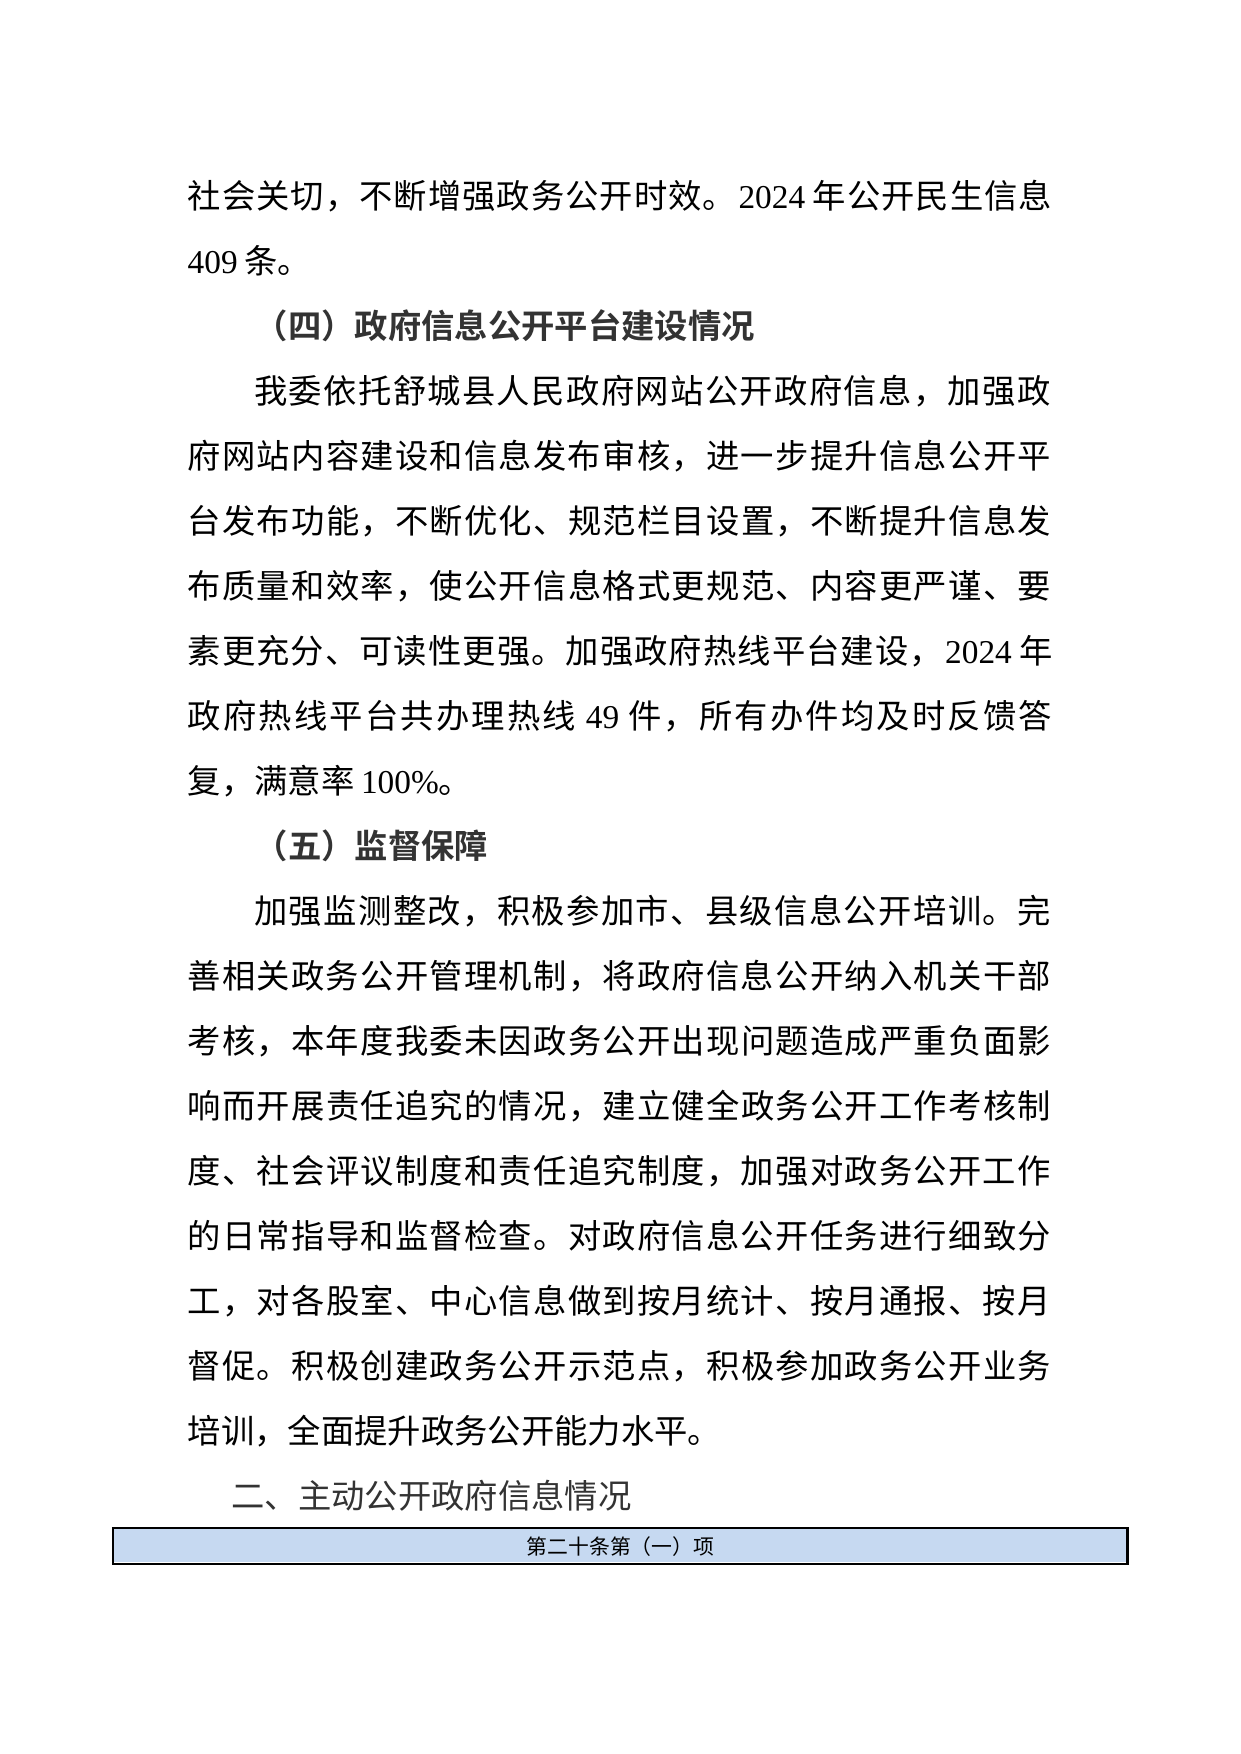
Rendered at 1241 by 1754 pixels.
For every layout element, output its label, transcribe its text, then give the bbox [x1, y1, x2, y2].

table_header 第二十条第（一）项 [114, 1529, 1126, 1562]
list 加强监测整改，积极参加市、县级信息公开培训。完善相关政务公开管理机制，将政府信息公开纳入机关干部考核，本年度我委未因政务公开出现问题造成严重负面影响而开展责任追究的情况，建立健全政务公开工作考核制度、社会评议制度和责任追究制度，加强对政务公开工作的日常指导和监督检查。对政府信息公开任务进行细致分工，对各股室、中心信息做到按月统计、按月通报、按月督促。积极创建政务公开示范点，积极参加政务公开业务培训，全面提升政务公开能力水平。 [187, 877, 1053, 1462]
list 监督保障 [187, 812, 1053, 877]
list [187, 162, 1053, 292]
list 我委依托舒城县人民政府网站公开政府信息，加强政府网站内容建设和信息发布审核，进一步提升信息公开平台发布功能，不断优化、规范栏目设置，不断提升信息发布质量和效率，使公开信息格式更规范、内容更严谨、要素更充分、可读性更强。加强政府热线平台建设，2024年政府热线平台共办理热线49件，所有办件均及时反馈答复，满意率100%。 [187, 357, 1053, 812]
text 二、主动公开政府信息情况 [187, 1462, 1053, 1527]
list 政府信息公开平台建设情况 [187, 292, 1053, 357]
